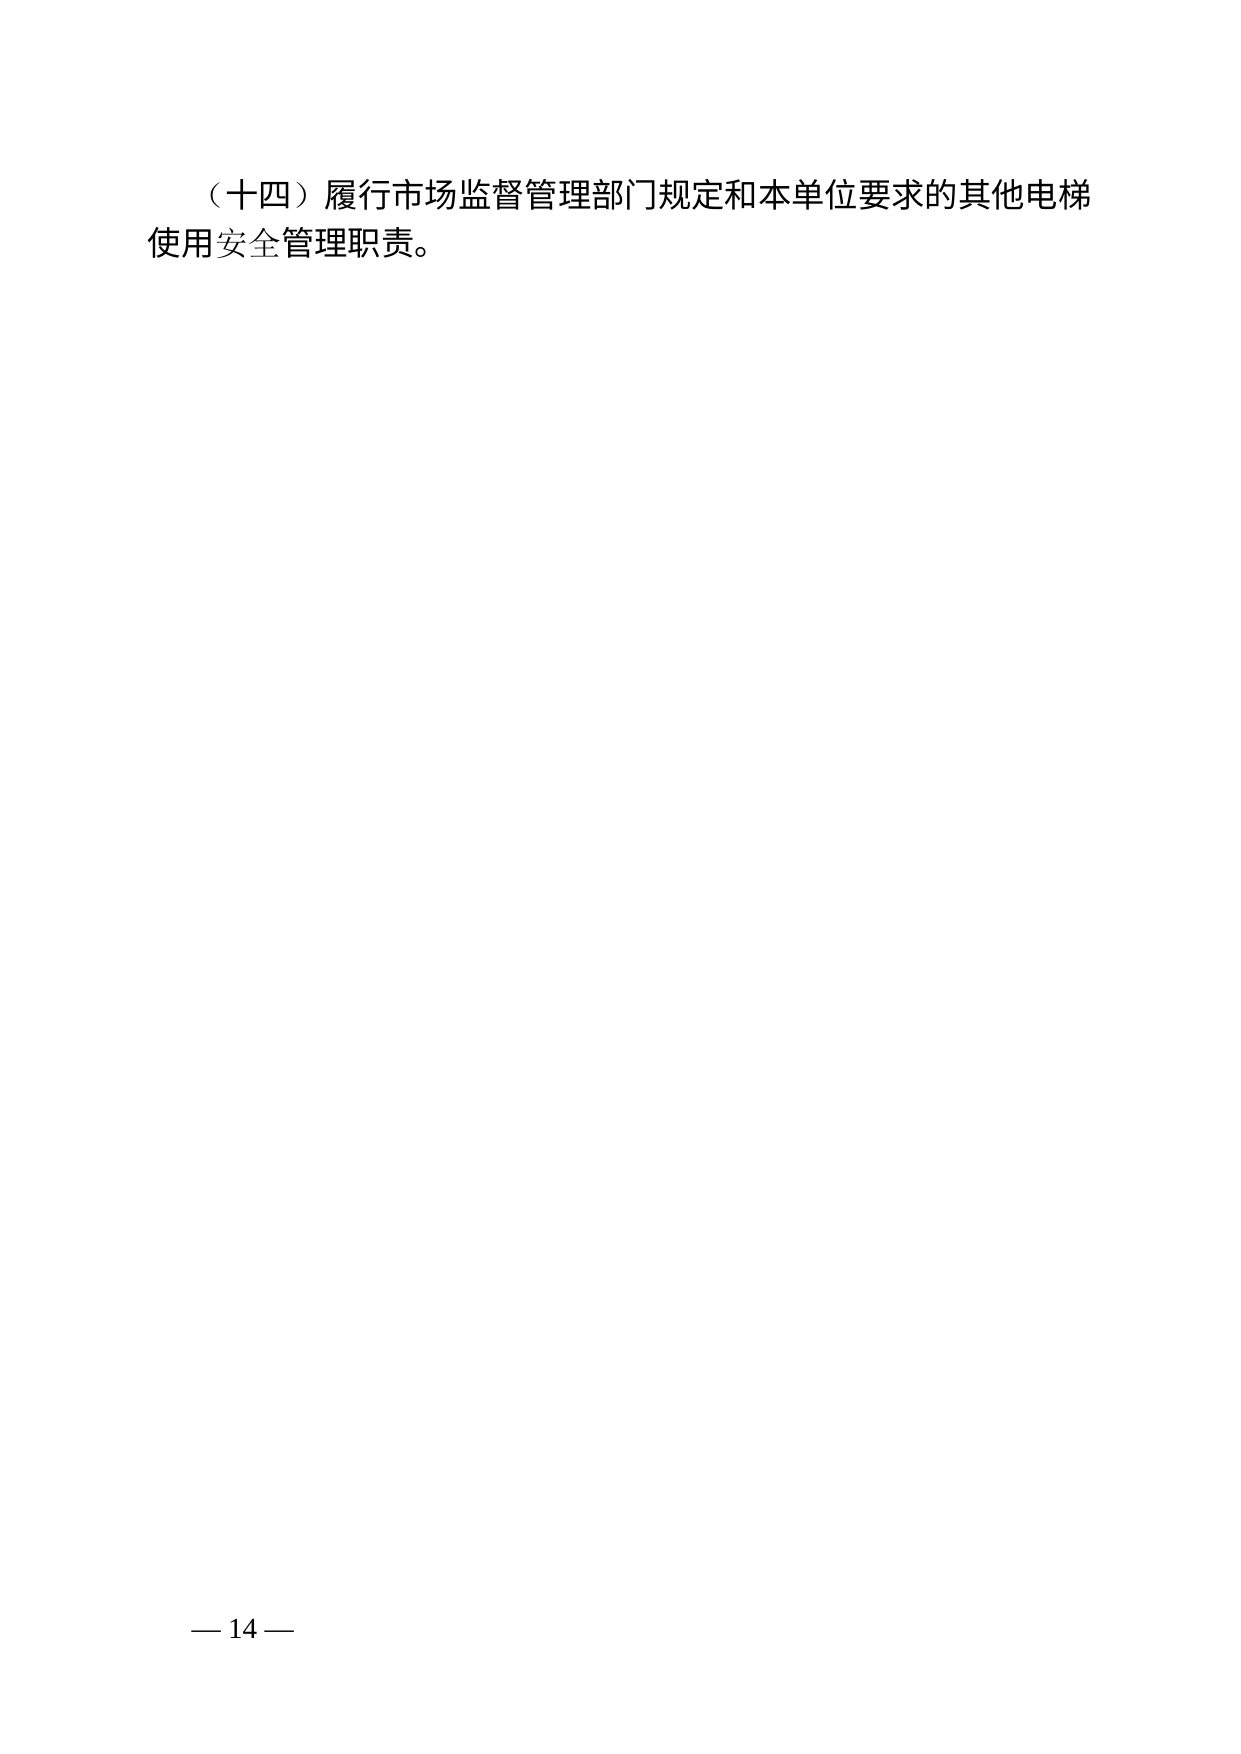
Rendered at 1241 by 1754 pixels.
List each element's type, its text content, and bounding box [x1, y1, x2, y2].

text （十四）履行市场监督管理部门规定和本单位要求的其他电梯使用安全管理职责。 [148, 170, 1093, 264]
